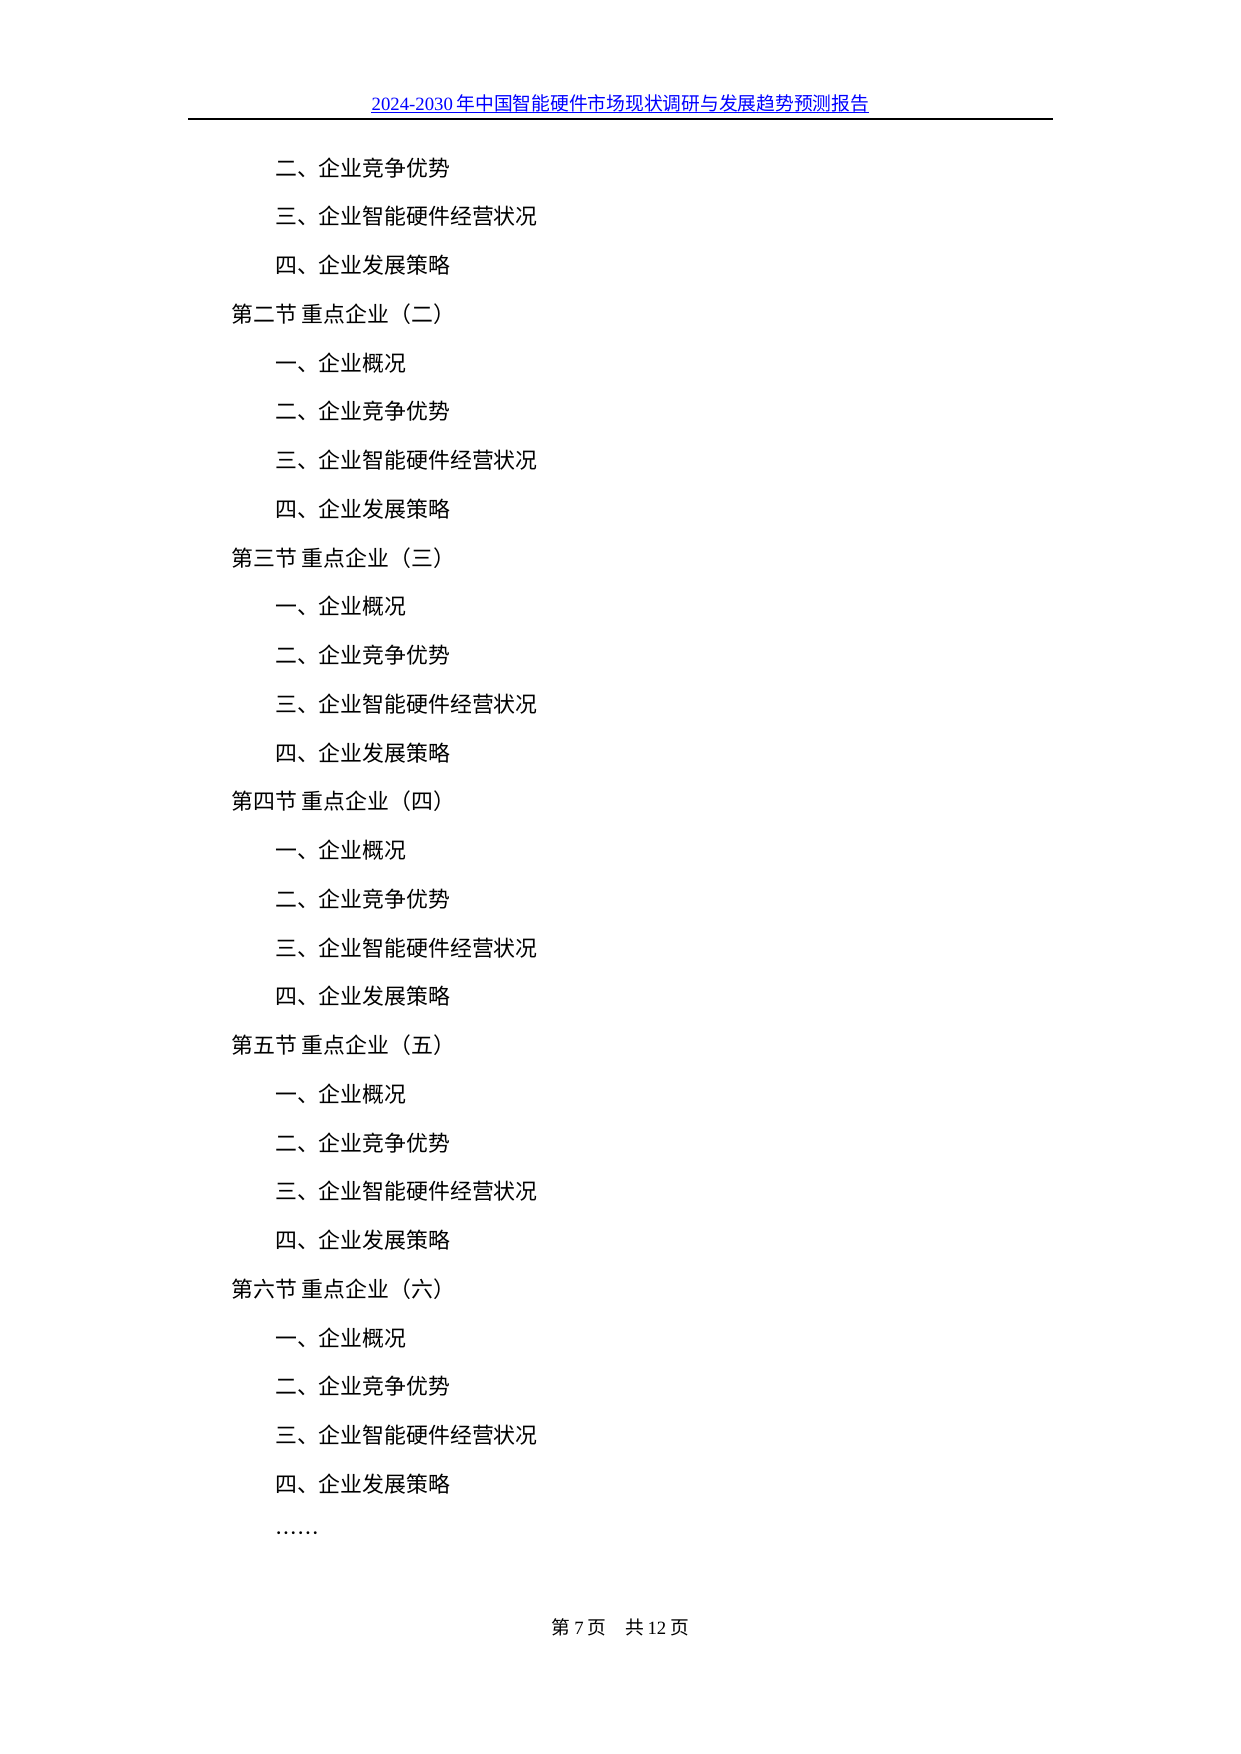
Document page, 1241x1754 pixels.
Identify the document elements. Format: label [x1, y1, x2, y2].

text [187, 150, 1053, 1548]
